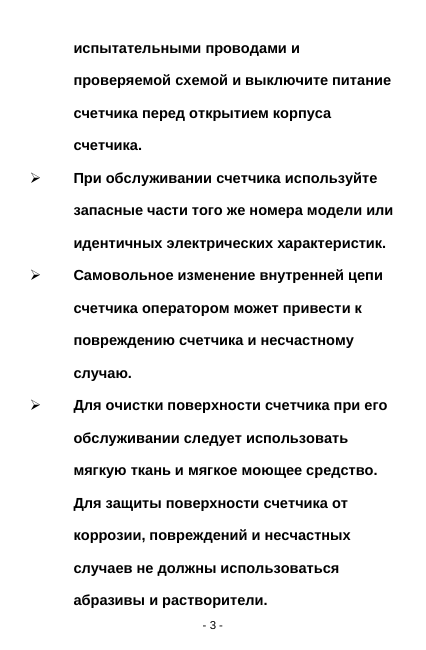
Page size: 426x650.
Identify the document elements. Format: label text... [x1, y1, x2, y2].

list Самовольное изменение внутренней цепи счетчика оператором может привести к повреждению счетчика и несчастному случаю. [29, 259, 396, 389]
list При обслуживании счетчика используйте запасные части того же номера модели или идентичных электрических характеристик. [29, 162, 396, 259]
list Для очистки поверхности счетчика при его обслуживании следует использовать мягкую ткань и мягкое моющее средство. Для защиты поверхности счетчика от коррозии, повреждений и несчастных случаев не должны использоваться абразивы и растворители. [29, 389, 396, 617]
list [29, 32, 396, 162]
